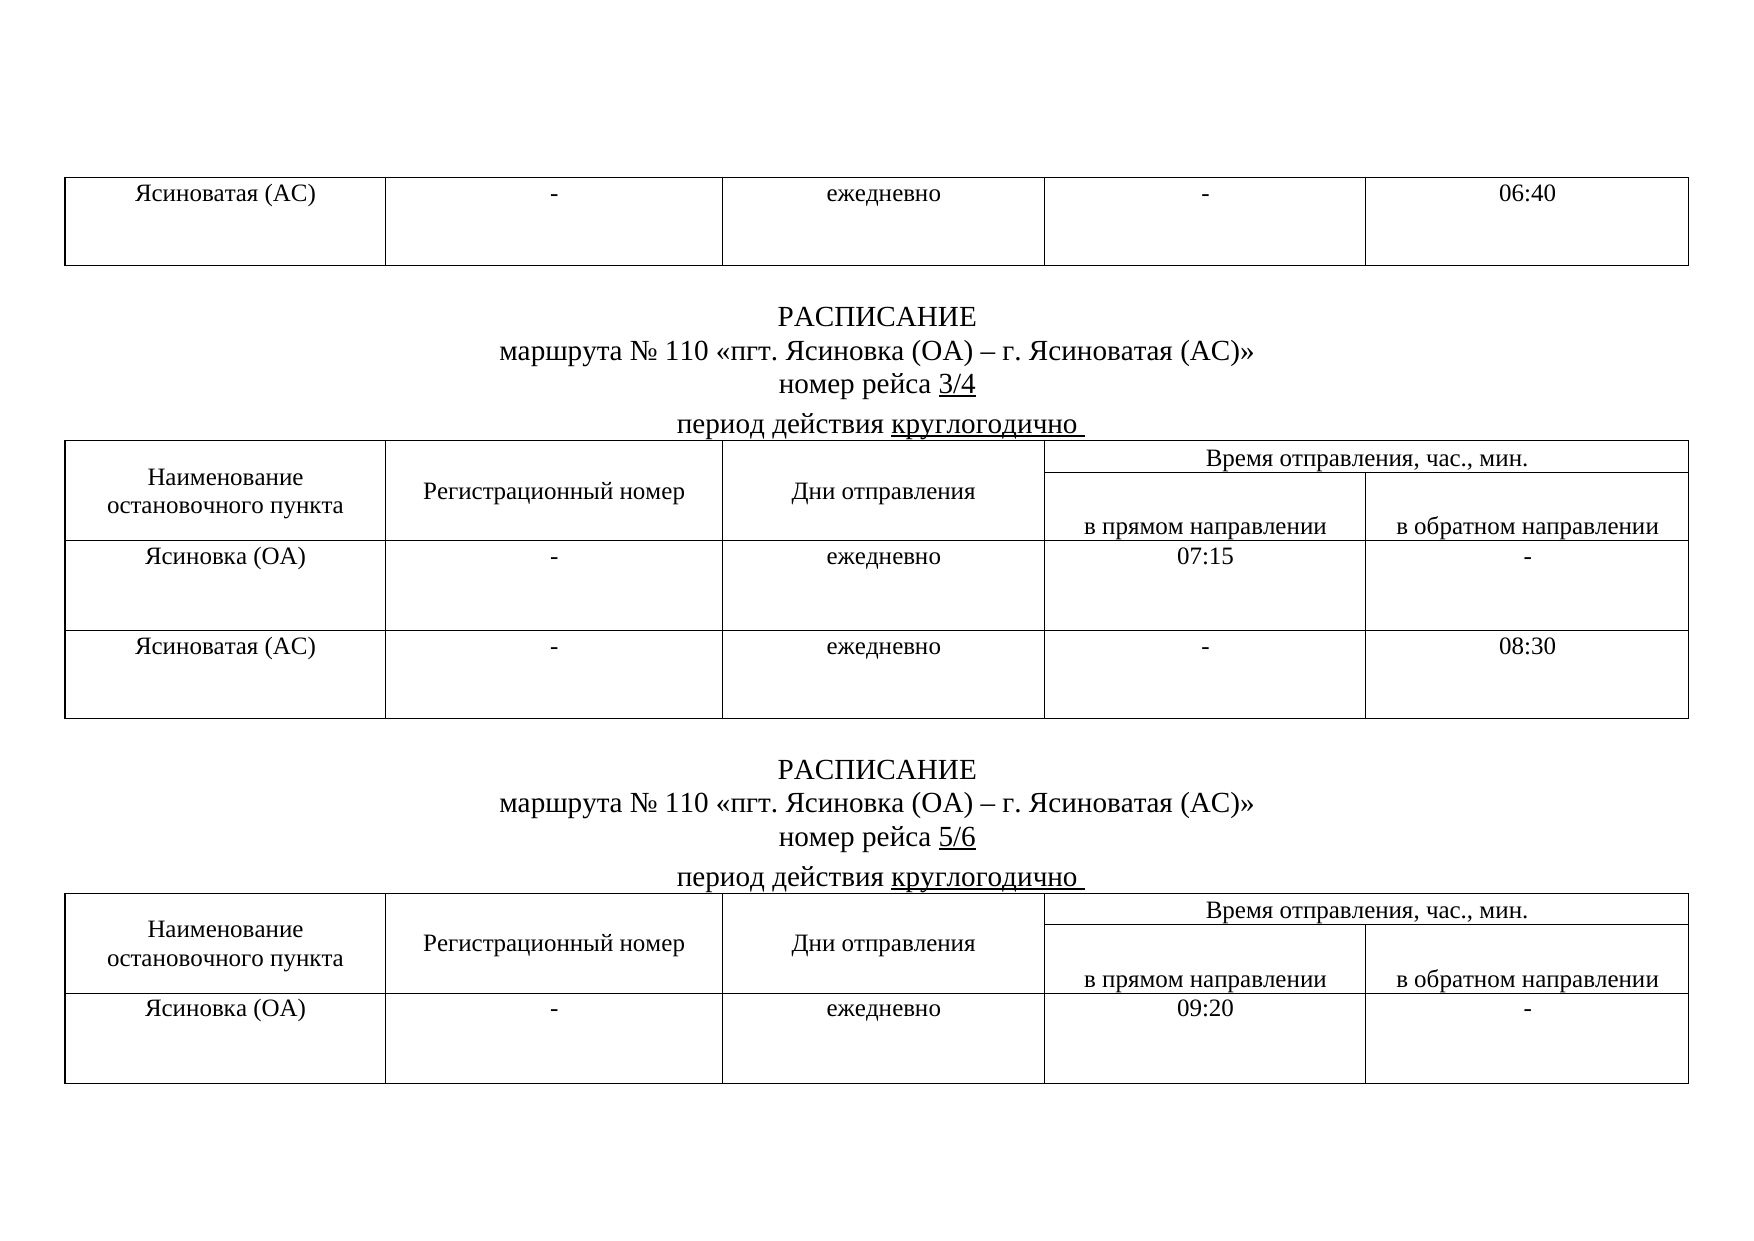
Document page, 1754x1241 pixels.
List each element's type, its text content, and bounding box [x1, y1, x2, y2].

table_cell Ясиновка (ОА) [66, 994, 385, 1082]
text период действия круглогодично [118, 406, 1636, 440]
table_cell в прямом направлении [1045, 925, 1365, 992]
table_cell - [1366, 541, 1688, 630]
table_cell - [386, 631, 722, 717]
table_cell 08:30 [1366, 631, 1688, 717]
table_header Регистрационный номер [386, 894, 722, 992]
text маршрута № 110 «пгт. Ясиновка (ОА) – г. Ясиноватая (АС)» [118, 786, 1636, 819]
table_cell Ясиноватая (АС) [66, 631, 385, 717]
table_cell ежедневно [723, 178, 1044, 265]
table_cell в обратном направлении [1366, 473, 1688, 540]
table_cell - [386, 541, 722, 630]
table_header Наименование остановочного пункта [66, 441, 385, 540]
table_cell 06:40 [1366, 178, 1688, 265]
text период действия круглогодично [118, 859, 1636, 892]
table_cell Ясиновка (ОА) [66, 541, 385, 630]
table_header Дни отправления [723, 894, 1044, 992]
table_cell в обратном направлении [1366, 925, 1688, 992]
table_cell - [1366, 994, 1688, 1082]
table_header Время отправления, час., мин. [1045, 894, 1688, 924]
table_header Регистрационный номер [386, 441, 722, 540]
table_header Дни отправления [723, 441, 1044, 540]
table_cell ежедневно [723, 541, 1044, 630]
table_cell ежедневно [723, 631, 1044, 717]
table_cell - [1045, 178, 1365, 265]
text РАСПИСАНИЕ [118, 299, 1636, 333]
table_cell - [386, 994, 722, 1082]
text номер рейса 3/4 [118, 366, 1636, 400]
table_header Время отправления, час., мин. [1045, 441, 1688, 472]
table_cell ежедневно [723, 994, 1044, 1082]
text маршрута № 110 «пгт. Ясиновка (ОА) – г. Ясиноватая (АС)» [118, 333, 1636, 366]
table_cell 07:15 [1045, 541, 1365, 630]
text номер рейса 5/6 [118, 819, 1636, 853]
table_cell 09:20 [1045, 994, 1365, 1082]
table_cell Ясиноватая (АС) [66, 178, 385, 265]
table_header Наименование остановочного пункта [66, 894, 385, 992]
table_cell - [1045, 631, 1365, 717]
table_cell - [386, 178, 722, 265]
text РАСПИСАНИЕ [118, 752, 1636, 786]
table_cell в прямом направлении [1045, 473, 1365, 540]
